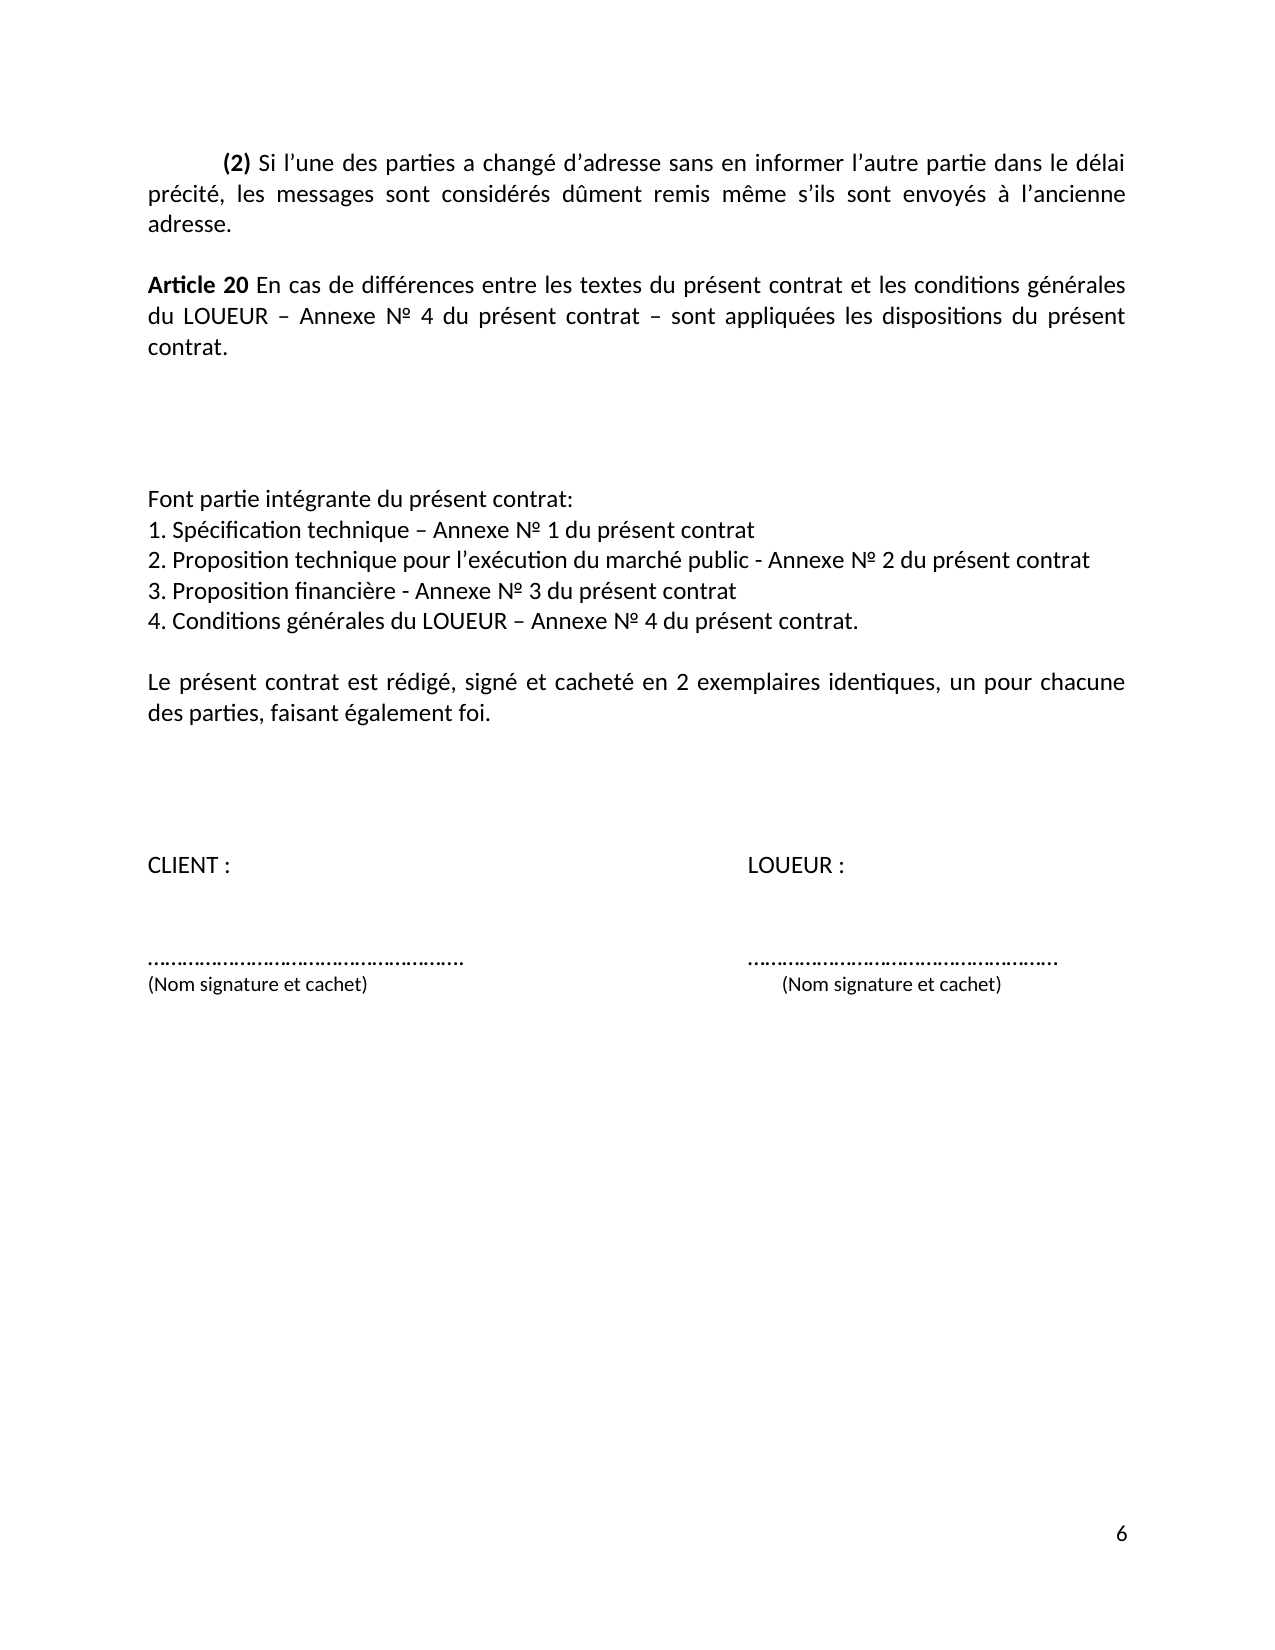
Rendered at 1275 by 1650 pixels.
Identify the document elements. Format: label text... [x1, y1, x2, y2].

text (Nom signature et cachet) (Nom signature et cachet) [148, 972, 1127, 997]
text CLIENT : LOUEUR : [148, 849, 1127, 880]
text Article 20 En cas de différences entre les textes du présent contrat et les conditions générales du LOUEUR – Annexe № 4 du présent contrat – sont appliquées les dispositions du présent contrat. [148, 270, 1127, 361]
text (2) Si l’une des parties a changé d’adresse sans en informer l’autre partie dans le délai précité, les messages sont considérés dûment remis même s’ils sont envoyés à l’ancienne adresse. [148, 148, 1127, 239]
text Le présent contrat est rédigé, signé et cacheté en 2 exemplaires identiques, un pour chacune des parties, faisant également foi. [148, 666, 1127, 727]
text 2. Proposition technique pour l’exécution du marché public - Annexe № 2 du présent contrat [148, 544, 1127, 575]
text 3. Proposition financière - Annexe № 3 du présent contrat [148, 575, 1127, 605]
text 4. Conditions générales du LOUEUR – Annexe № 4 du présent contrat. [148, 605, 1127, 636]
text Font partie intégrante du présent contrat: [148, 483, 1127, 514]
text ………………………………………………. ……………………………………………… [148, 941, 1127, 972]
text 1. Spécification technique – Annexe № 1 du présent contrat [148, 514, 1127, 544]
